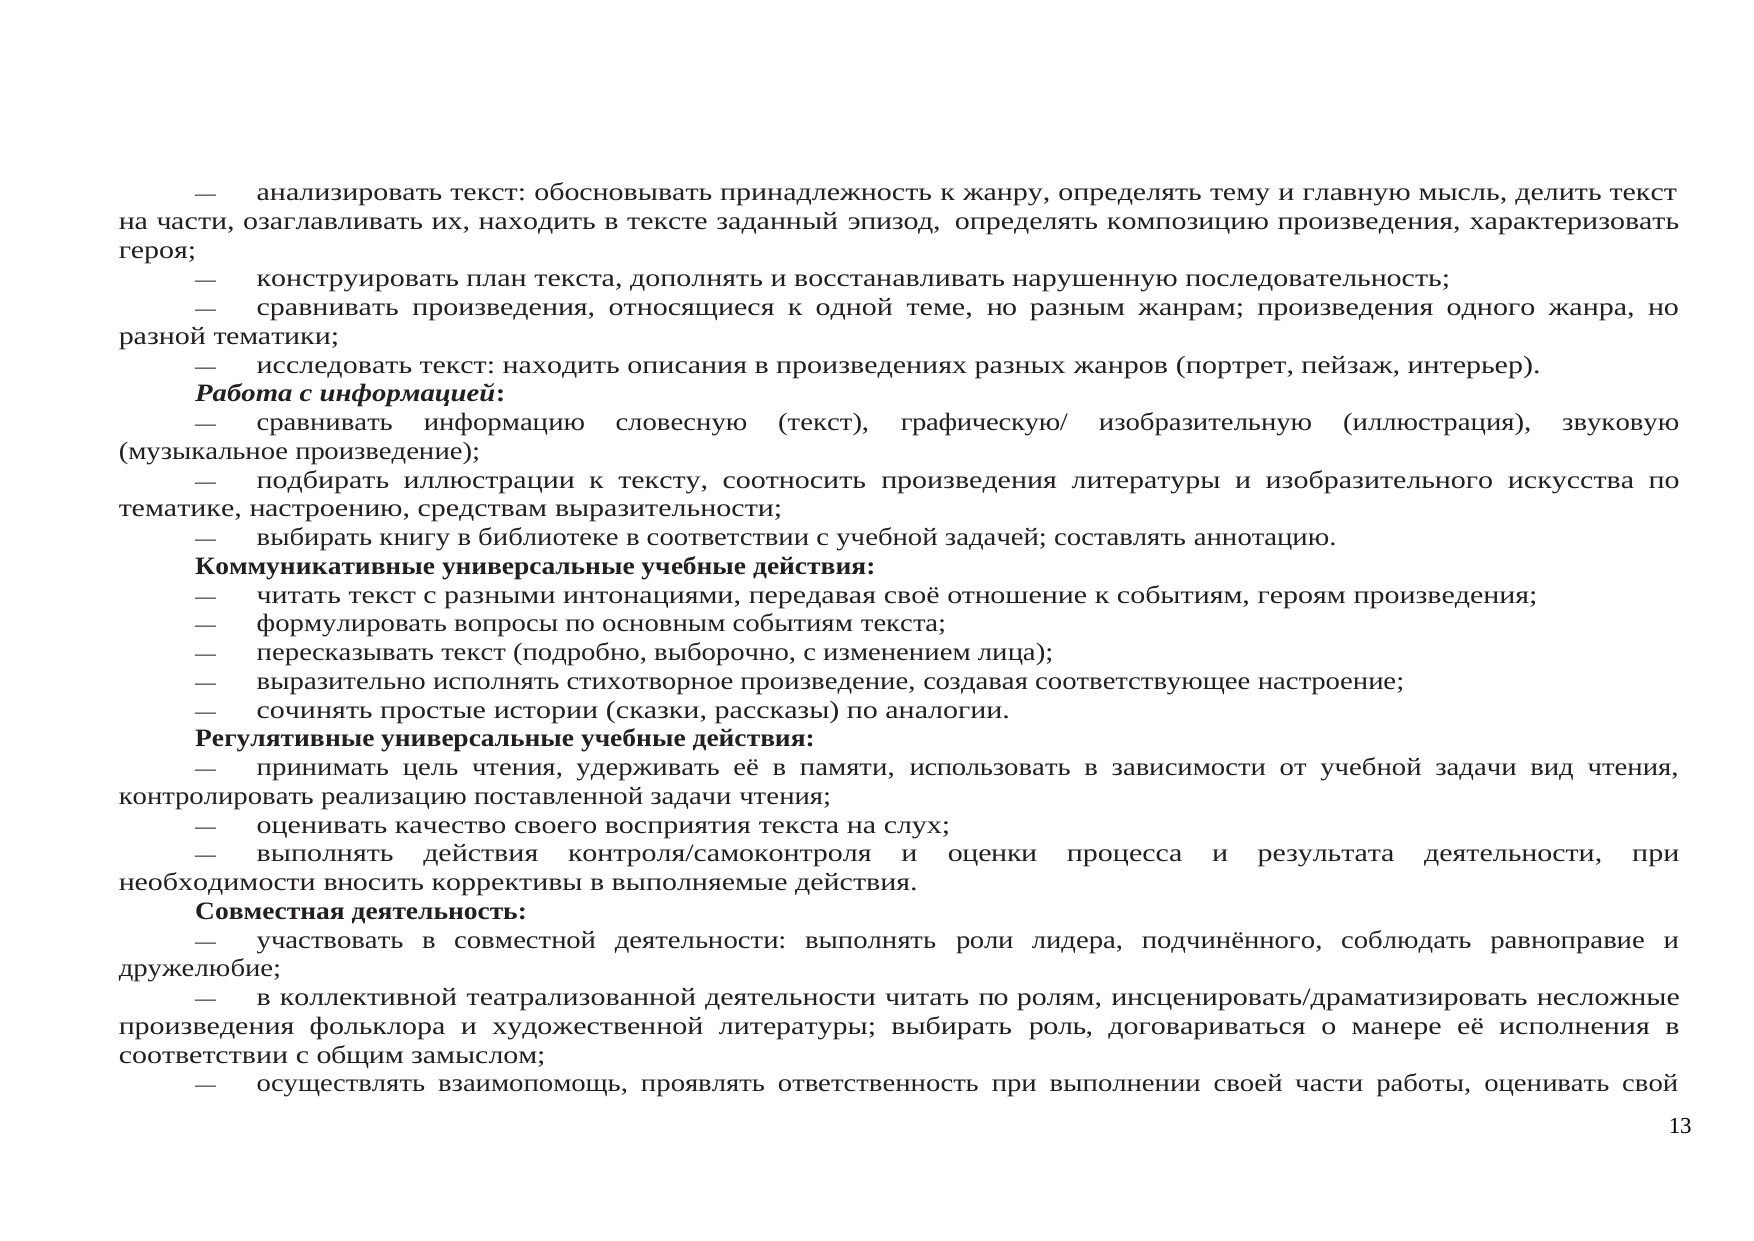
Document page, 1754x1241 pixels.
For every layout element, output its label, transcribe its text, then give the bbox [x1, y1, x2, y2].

list сравнивать произведения, относящиеся к одной теме, но разным жанрам; произведения одного жанра, но разной тематики; [118, 292, 1679, 350]
list выразительно исполнять стихотворное произведение, создавая соответствующее настроение; [118, 666, 1679, 695]
list сравнивать информацию словесную (текст), графическую/ изобразительную (иллюстрация), звуковую (музыкальное произведение); [118, 407, 1679, 465]
text Работа с информацией: [118, 378, 1691, 407]
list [118, 1068, 1679, 1097]
list сочинять простые истории (сказки, рассказы) по аналогии. [118, 695, 1691, 723]
list участвовать в совместной деятельности: выполнять роли лидера, подчинённого, соблюдать равноправие и дружелюбие; [118, 925, 1679, 982]
list пересказывать текст (подробно, выборочно, с изменением лица); [118, 637, 1679, 666]
list выполнять действия контроля/самоконтроля и оценки процесса и результата деятельности, при необходимости вносить коррективы в выполняемые действия. [118, 838, 1679, 896]
list выбирать книгу в библиотеке в соответствии с учебной задачей; составлять аннотацию. [118, 522, 1679, 551]
list принимать цель чтения, удерживать её в памяти, использовать в зависимости от учебной задачи вид чтения, контролировать реализацию поставленной задачи чтения; [118, 752, 1679, 810]
list конструировать план текста, дополнять и восстанавливать нарушенную последовательность; [118, 263, 1679, 292]
list подбирать иллюстрации к тексту, соотносить произведения литературы и изобразительного искусства по тематике, настроению, средствам выразительности; [118, 465, 1679, 522]
subtitle Регулятивные универсальные учебные действия: [118, 723, 1691, 752]
list формулировать вопросы по основным событиям текста; [118, 608, 1691, 637]
list исследовать текст: находить описания в произведениях разных жанров (портрет, пейзаж, интерьер). [118, 350, 1679, 378]
list анализировать текст: обосновывать принадлежность к жанру, определять тему и главную мысль, делить текст на части, озаглавливать их, находить в тексте заданный эпизод, определять композицию произведения, характеризовать героя; [118, 177, 1679, 263]
subtitle Совместная деятельность: [118, 896, 1691, 925]
list оценивать качество своего восприятия текста на слух; [118, 810, 1691, 838]
subtitle Коммуникативные универсальные учебные действия: [118, 551, 1691, 580]
list в коллективной театрализованной деятельности читать по ролям, инсценировать/драматизировать несложные произведения фольклора и художественной литературы; выбирать роль, договариваться о манере её исполнения в соответствии с общим замыслом; [118, 982, 1679, 1068]
list читать текст с разными интонациями, передавая своё отношение к событиям, героям произведения; [118, 580, 1679, 608]
